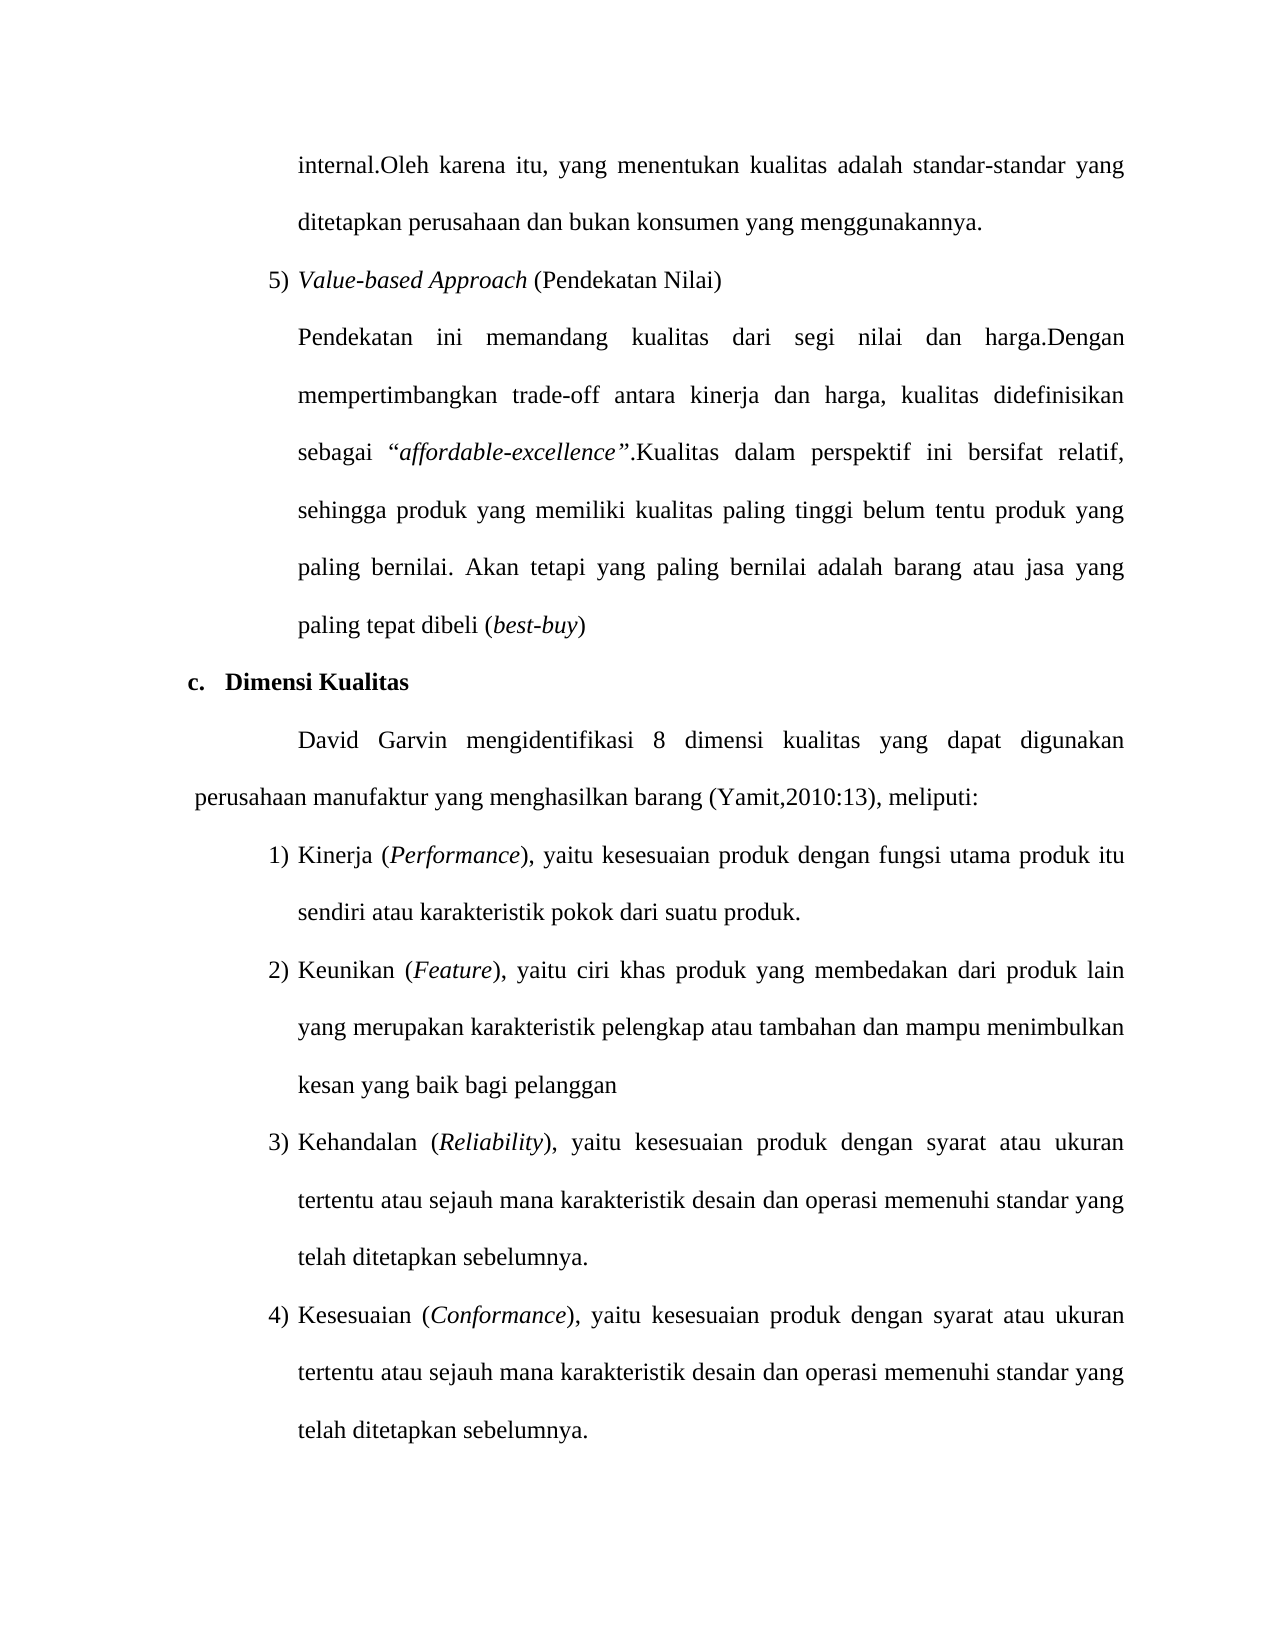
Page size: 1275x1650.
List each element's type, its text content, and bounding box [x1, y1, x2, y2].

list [298, 150, 1125, 236]
list Kehandalan (Reliability), yaitu kesesuaian produk dengan syarat atau ukuran tertentu atau sejauh mana karakteristik desain dan operasi memenuhi standar yang telah ditetapkan sebelumnya. [268, 1127, 1125, 1271]
list David Garvin mengidentifikasi 8 dimensi kualitas yang dapat digunakan perusahaan manufaktur yang menghasilkan barang (Yamit,2010:13), meliputi: [194, 725, 1125, 811]
list Kesesuaian (Conformance), yaitu kesesuaian produk dengan syarat atau ukuran tertentu atau sejauh mana karakteristik desain dan operasi memenuhi standar yang telah ditetapkan sebelumnya. [268, 1300, 1125, 1444]
list Value-based Approach (Pendekatan Nilai) [268, 265, 1125, 294]
list Pendekatan ini memandang kualitas dari segi nilai dan harga.Dengan mempertimbangkan trade-off antara kinerja dan harga, kualitas didefinisikan sebagai “affordable-excellence”.Kualitas dalam perspektif ini bersifat relatif, sehingga produk yang memiliki kualitas paling tinggi belum tentu produk yang paling bernilai. Akan tetapi yang paling bernilai adalah barang atau jasa yang paling tepat dibeli (best-buy) [298, 322, 1125, 639]
list Kinerja (Performance), yaitu kesesuaian produk dengan fungsi utama produk itu sendiri atau karakteristik pokok dari suatu produk. [268, 840, 1125, 926]
list Dimensi Kualitas [187, 667, 1125, 696]
list Keunikan (Feature), yaitu ciri khas produk yang membedakan dari produk lain yang merupakan karakteristik pelengkap atau tambahan dan mampu menimbulkan kesan yang baik bagi pelanggan [268, 955, 1125, 1099]
